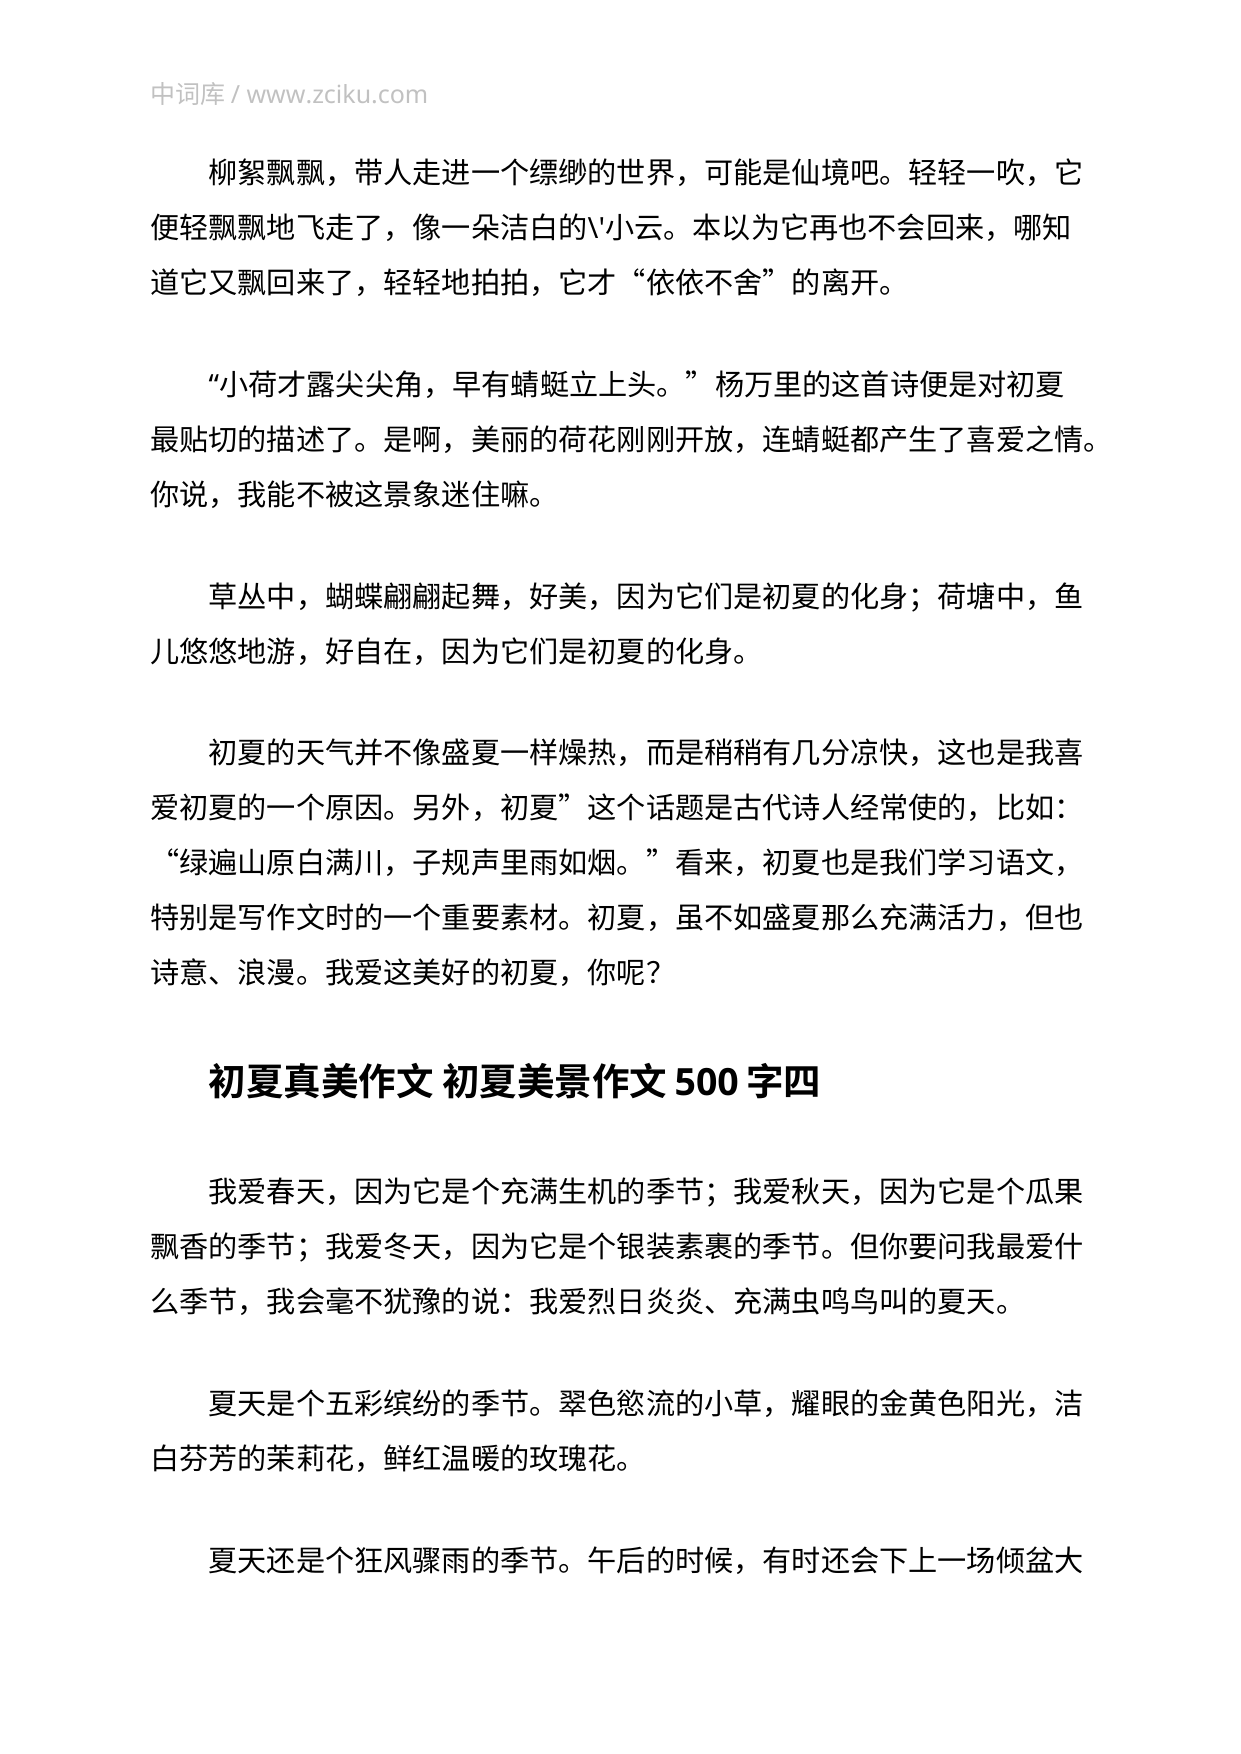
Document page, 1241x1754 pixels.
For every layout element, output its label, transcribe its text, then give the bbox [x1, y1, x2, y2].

text 初夏的天气并不像盛夏一样燥热，而是稍稍有几分凉快，这也是我喜爱初夏的一个原因。另外，初夏”这个话题是古代诗人经常使的，比如：“绿遍山原白满川，子规声里雨如烟。”看来，初夏也是我们学习语文，特别是写作文时的一个重要素材。初夏，虽不如盛夏那么充满活力，但也诗意、浪漫。我爱这美好的初夏，你呢？ [150, 730, 1090, 992]
text 我爱春天，因为它是个充满生机的季节；我爱秋天，因为它是个瓜果飘香的季节；我爱冬天，因为它是个银装素裹的季节。但你要问我最爱什么季节，我会毫不犹豫的说：我爱烈日炎炎、充满虫鸣鸟叫的夏天。 [150, 1169, 1090, 1321]
text 初夏真美作文 初夏美景作文500字四 [150, 1051, 1090, 1106]
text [150, 1537, 1090, 1579]
text 柳絮飘飘，带人走进一个缥缈的世界，可能是仙境吧。轻轻一吹，它便轻飘飘地飞走了，像一朵洁白的\'小云。本以为它再也不会回来，哪知道它又飘回来了，轻轻地拍拍，它才“依依不舍”的离开。 [150, 150, 1090, 302]
text 夏天是个五彩缤纷的季节。翠色慾流的小草，耀眼的金黄色阳光，洁白芬芳的茉莉花，鲜红温暖的玫瑰花。 [150, 1381, 1090, 1478]
text “小荷才露尖尖角，早有蜻蜓立上头。”杨万里的这首诗便是对初夏最贴切的描述了。是啊，美丽的荷花刚刚开放，连蜻蜓都产生了喜爱之情。你说，我能不被这景象迷住嘛。 [150, 362, 1090, 514]
text 草丛中，蝴蝶翩翩起舞，好美，因为它们是初夏的化身；荷塘中，鱼儿悠悠地游，好自在，因为它们是初夏的化身。 [150, 573, 1090, 671]
